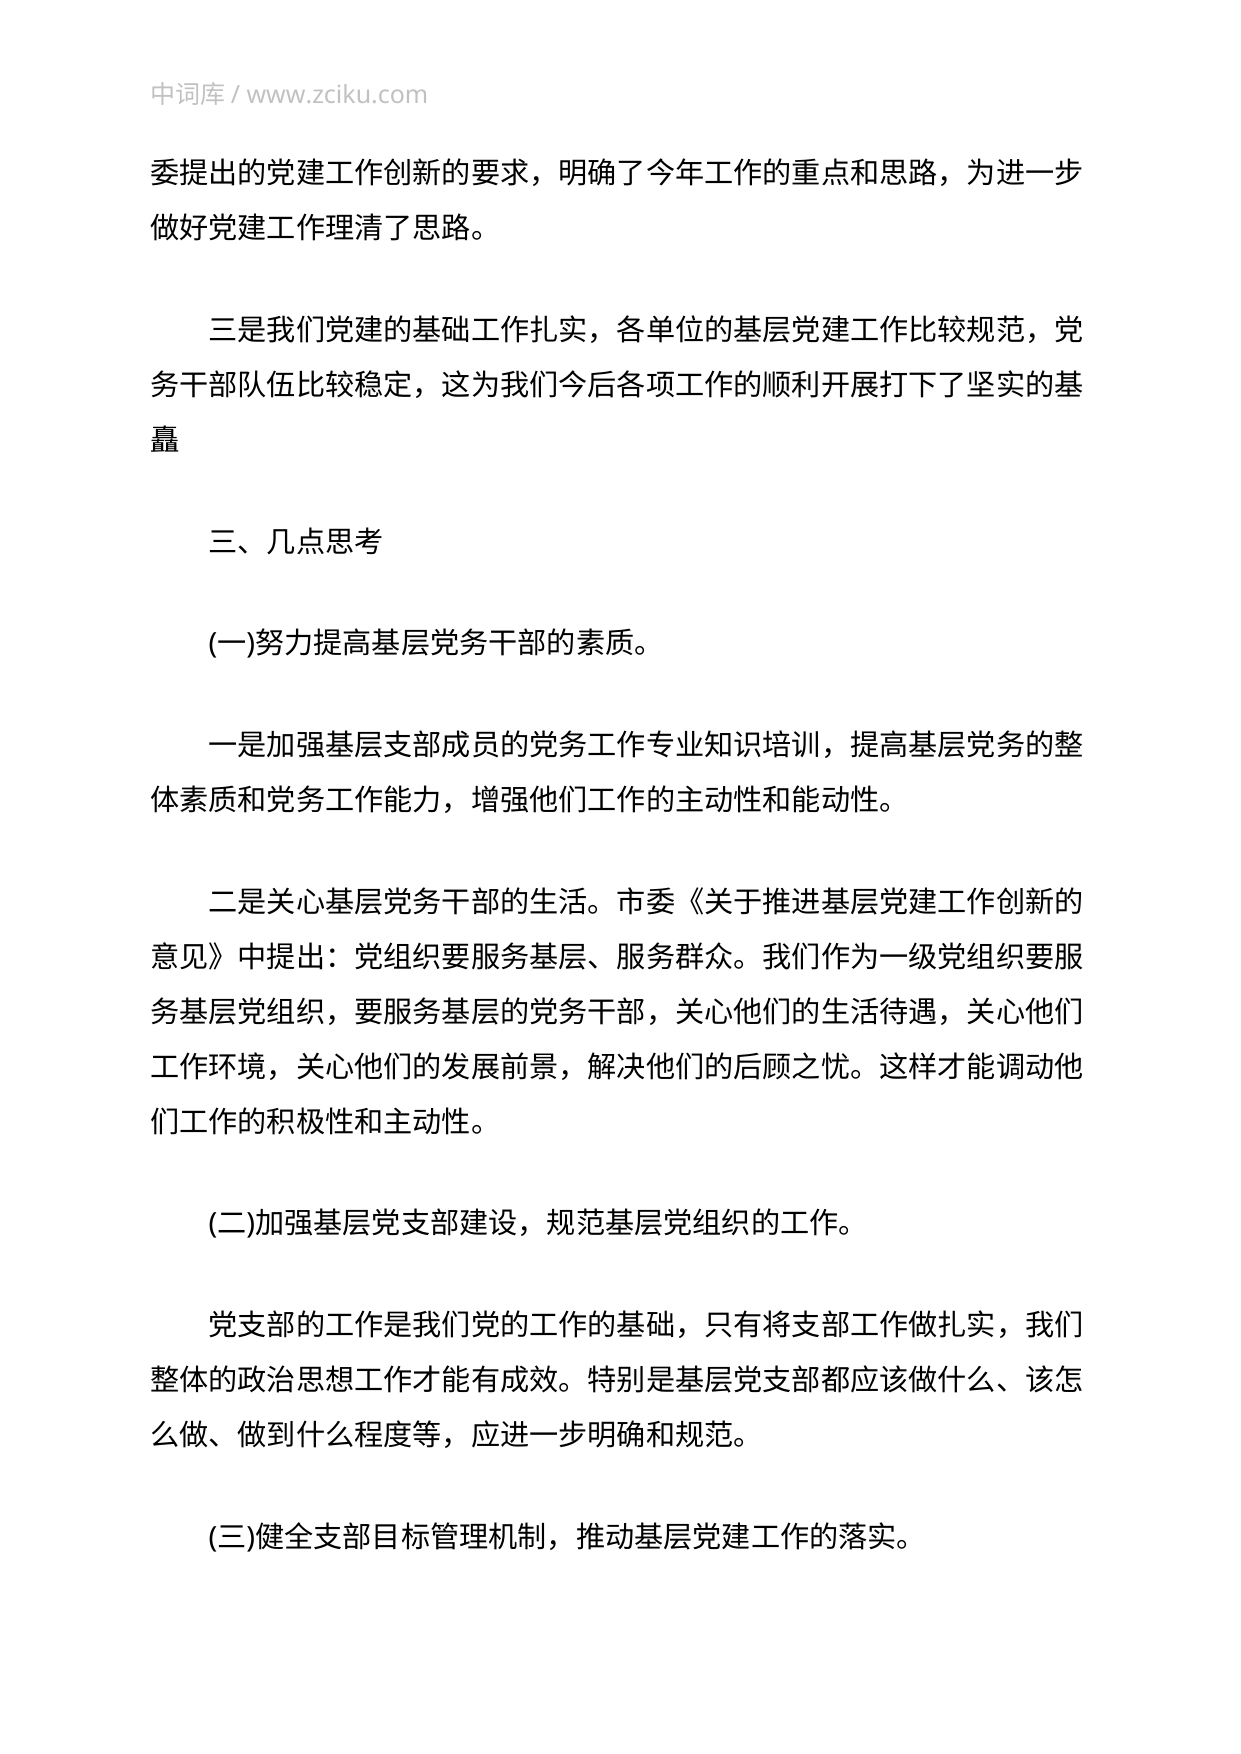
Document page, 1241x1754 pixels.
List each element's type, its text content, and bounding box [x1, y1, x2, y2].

text (三)健全支部目标管理机制，推动基层党建工作的落实。 [150, 1513, 1090, 1556]
text 党支部的工作是我们党的工作的基础，只有将支部工作做扎实，我们整体的政治思想工作才能有成效。特别是基层党支部都应该做什么、该怎么做、做到什么程度等，应进一步明确和规范。 [150, 1302, 1090, 1454]
text (一)努力提高基层党务干部的素质。 [150, 620, 1090, 662]
text 三、几点思考 [150, 518, 1090, 561]
text 三是我们党建的基础工作扎实，各单位的基层党建工作比较规范，党务干部队伍比较稳定，这为我们今后各项工作的顺利开展打下了坚实的基矗 [150, 307, 1090, 459]
text 一是加强基层支部成员的党务工作专业知识培训，提高基层党务的整体素质和党务工作能力，增强他们工作的主动性和能动性。 [150, 722, 1090, 819]
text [150, 150, 1090, 247]
text 二是关心基层党务干部的生活。市委《关于推进基层党建工作创新的意见》中提出：党组织要服务基层、服务群众。我们作为一级党组织要服务基层党组织，要服务基层的党务干部，关心他们的生活待遇，关心他们工作环境，关心他们的发展前景，解决他们的后顾之忧。这样才能调动他们工作的积极性和主动性。 [150, 879, 1090, 1141]
text (二)加强基层党支部建设，规范基层党组织的工作。 [150, 1200, 1090, 1242]
